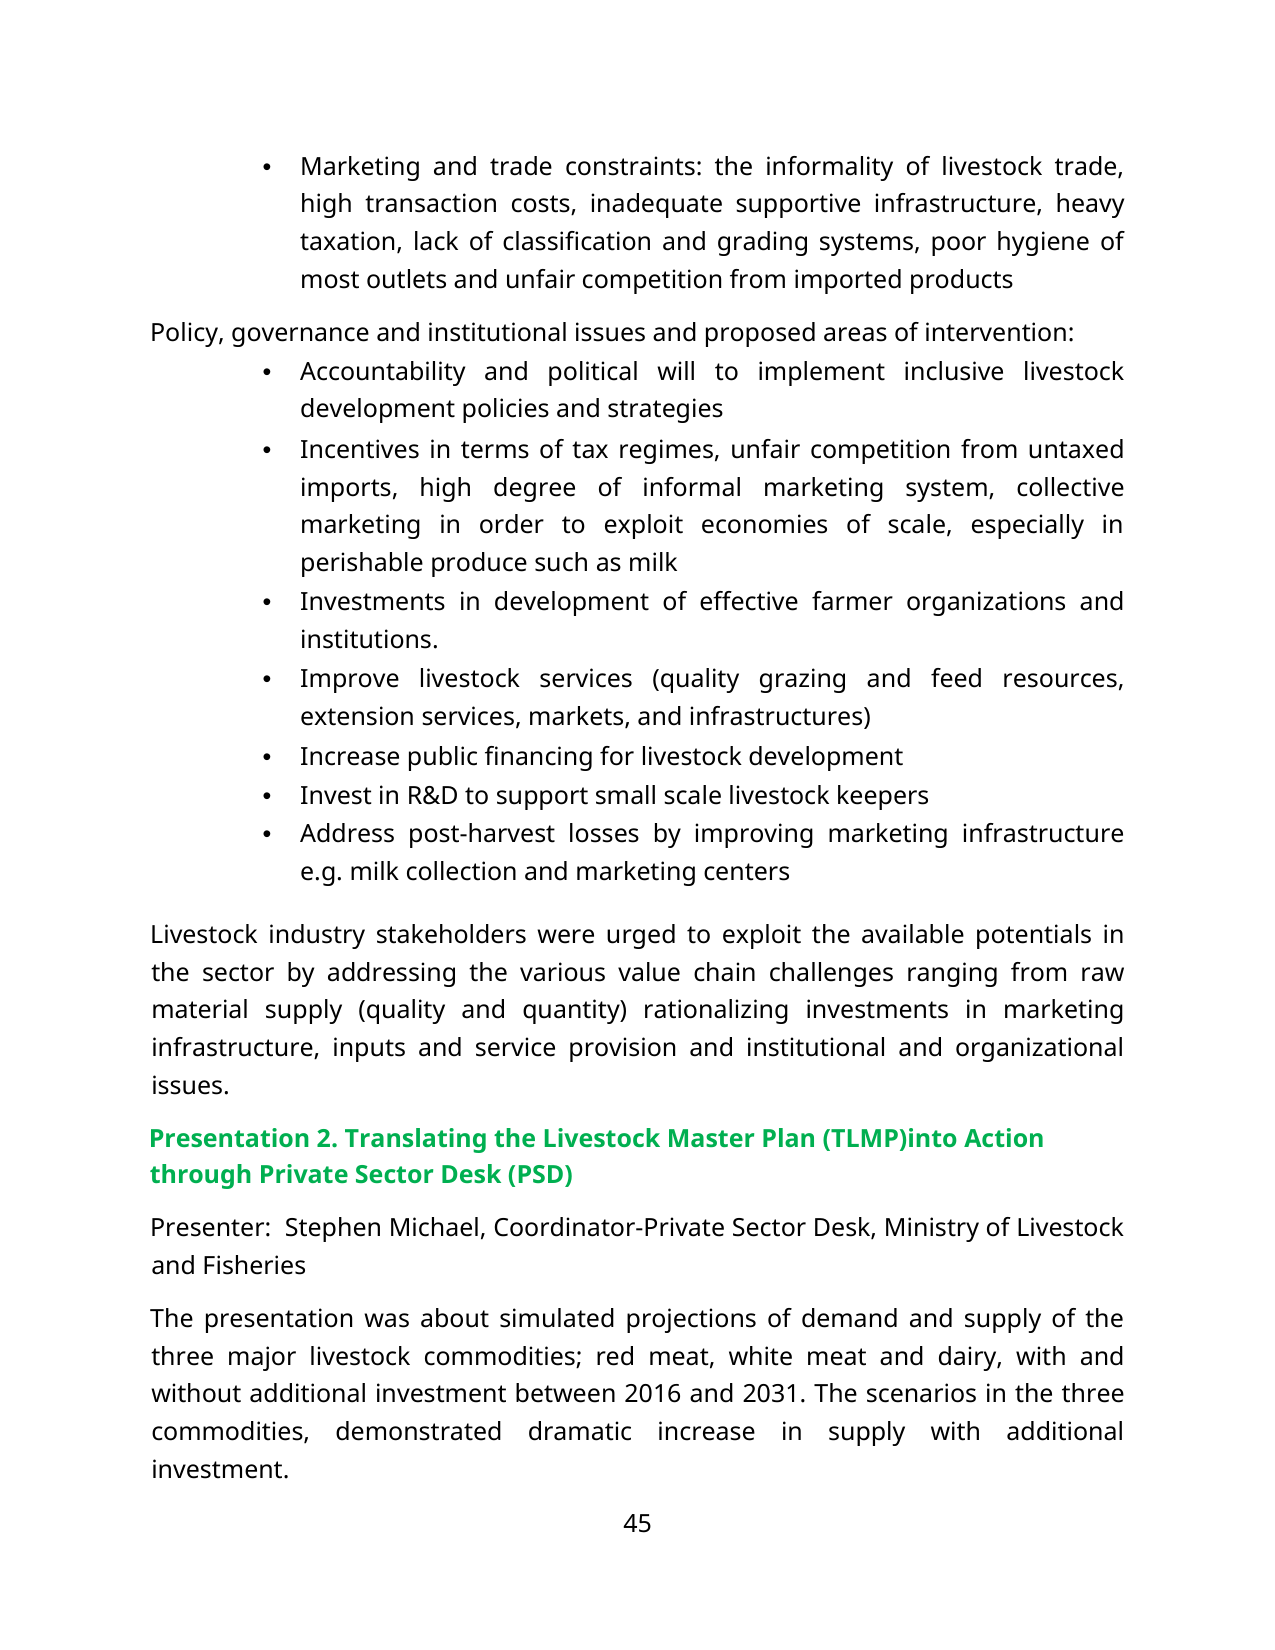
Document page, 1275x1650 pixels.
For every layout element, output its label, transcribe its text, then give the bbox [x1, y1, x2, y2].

text Livestock industry stakeholders were urged to exploit the available potentials in the sector by addressing the various value chain challenges ranging from raw material supply (quality and quantity) rationalizing investments in marketing infrastructure, inputs and service provision and institutional and organizational issues. [150, 916, 1125, 1101]
list Improve livestock services (quality grazing and feed resources, extension services, markets, and infrastructures) [262, 660, 1125, 732]
list Investments in development of effective farmer organizations and institutions. [262, 584, 1125, 656]
text The presentation was about simulated projections of demand and supply of the three major livestock commodities; red meat, white meat and dairy, with and without additional investment between 2016 and 2031. The scenarios in the three commodities, demonstrated dramatic increase in supply with additional investment. [150, 1301, 1125, 1486]
text Presentation 2. Translating the Livestock Master Plan (TLMP)into Action through Private Sector Desk (PSD) [148, 1120, 1125, 1191]
list Marketing and trade constraints: the informality of livestock trade, high transaction costs, inadequate supportive infrastructure, heavy taxation, lack of classification and grading systems, poor hygiene of most outlets and unfair competition from imported products [262, 148, 1125, 295]
list Incentives in terms of tax regimes, unfair competition from untaxed imports, high degree of informal marketing system, collective marketing in order to exploit economies of scale, especially in perishable produce such as milk [262, 431, 1125, 579]
list Accountability and political will to implement inclusive livestock development policies and strategies [262, 353, 1125, 425]
list Increase public financing for livestock development [262, 739, 1125, 773]
list Address post-harvest losses by improving marketing infrastructure e.g. milk collection and marketing centers [262, 816, 1125, 888]
list Invest in R&D to support small scale livestock keepers [262, 777, 1125, 811]
text Policy, governance and institutional issues and proposed areas of intervention: [150, 314, 1125, 348]
text Presenter: Stephen Michael, Coordinator-Private Sector Desk, Ministry of Livestock and Fisheries [150, 1210, 1125, 1282]
